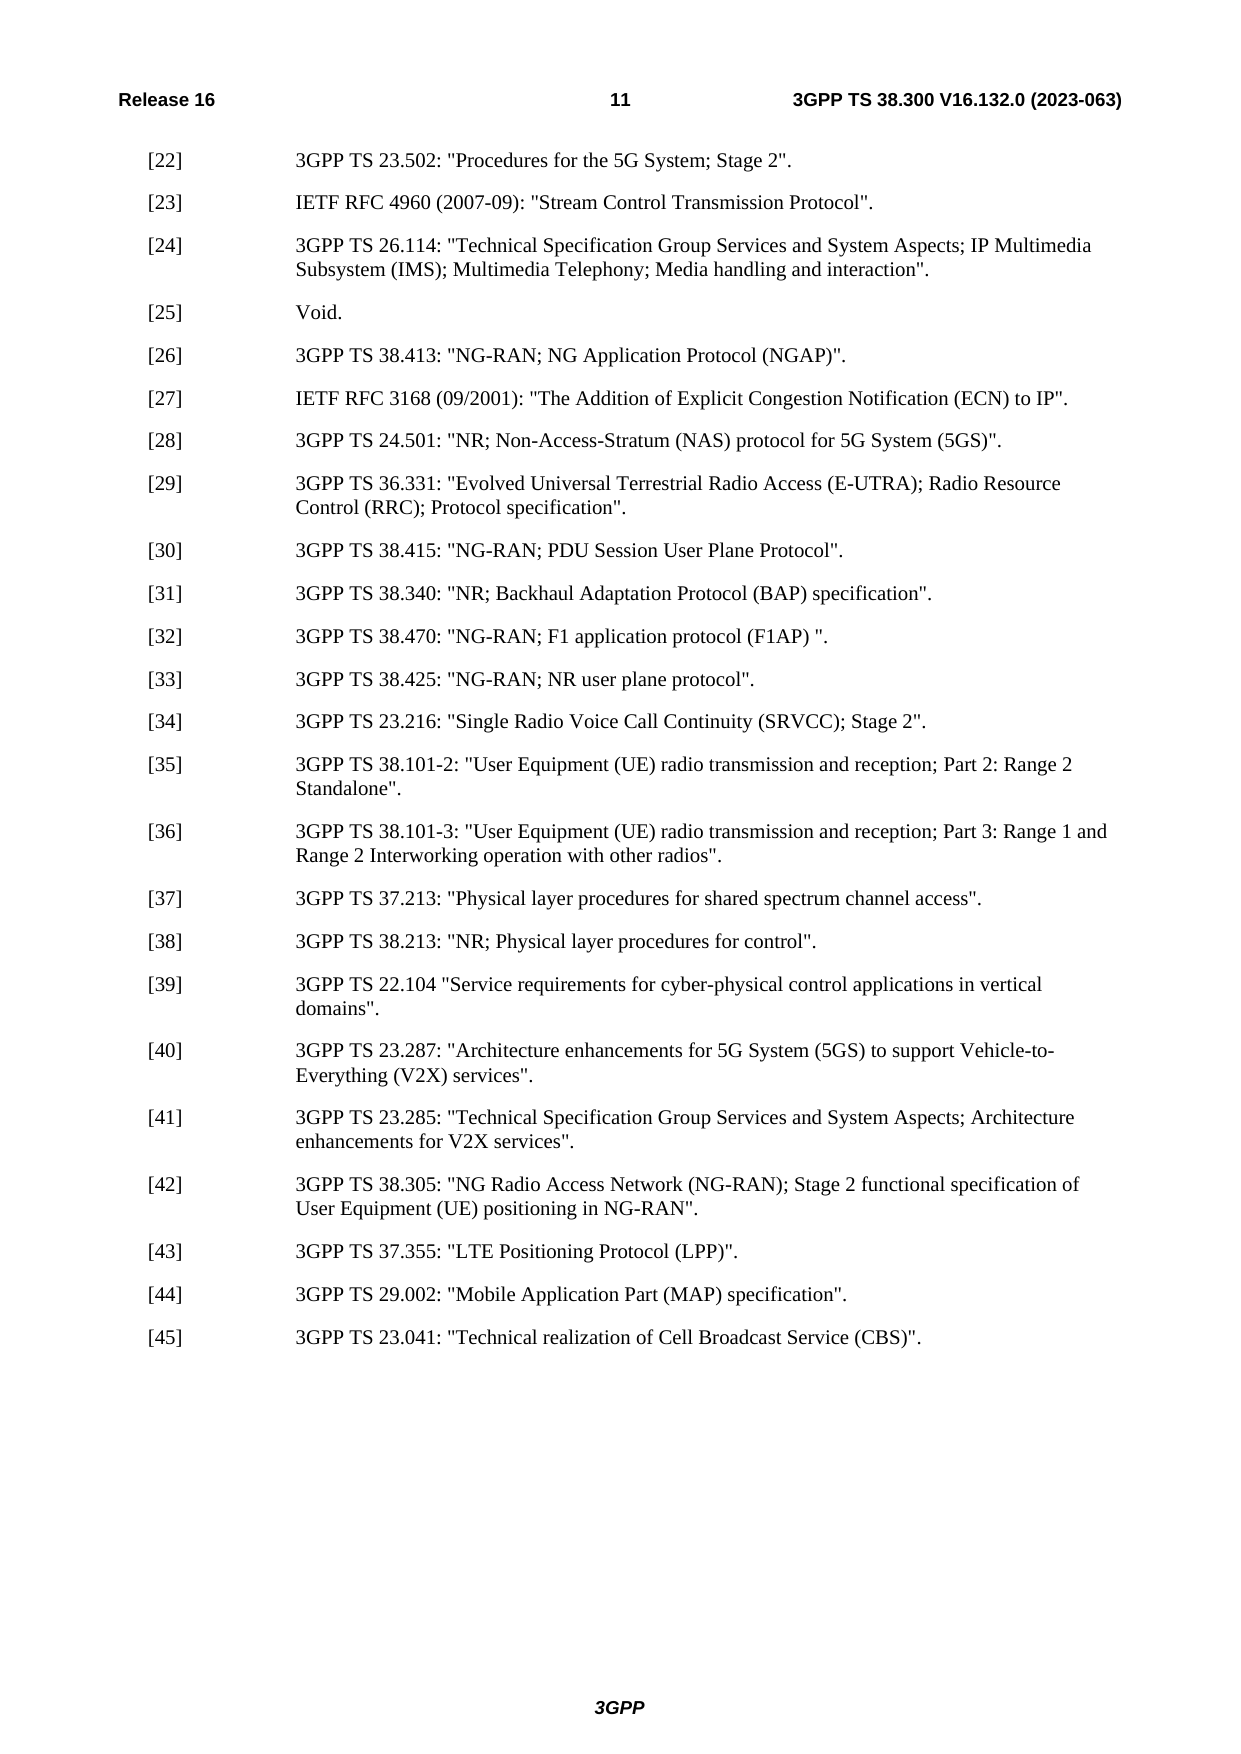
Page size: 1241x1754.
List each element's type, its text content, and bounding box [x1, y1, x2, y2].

text [23] IETF RFC 4960 (2007-09): "Stream Control Transmission Protocol". [148, 190, 1122, 214]
text [34] 3GPP TS 23.216: "Single Radio Voice Call Continuity (SRVCC); Stage 2". [148, 709, 1122, 733]
text [41] 3GPP TS 23.285: "Technical Specification Group Services and System Aspects; Architecture enhancements for V2X services". [148, 1105, 1122, 1153]
text [32] 3GPP TS 38.470: "NG-RAN; F1 application protocol (F1AP) ". [148, 624, 1122, 648]
text [44] 3GPP TS 29.002: "Mobile Application Part (MAP) specification". [148, 1282, 1122, 1306]
text [40] 3GPP TS 23.287: "Architecture enhancements for 5G System (5GS) to support Vehicle-to-Everything (V2X) services". [148, 1038, 1122, 1087]
text [31] 3GPP TS 38.340: "NR; Backhaul Adaptation Protocol (BAP) specification". [148, 581, 1122, 605]
text [35] 3GPP TS 38.101-2: "User Equipment (UE) radio transmission and reception; Part 2: Range 2 Standalone". [148, 752, 1122, 800]
text [26] 3GPP TS 38.413: "NG-RAN; NG Application Protocol (NGAP)". [148, 343, 1122, 367]
text [42] 3GPP TS 38.305: "NG Radio Access Network (NG-RAN); Stage 2 functional specification of User Equipment (UE) positioning in NG-RAN". [148, 1172, 1122, 1220]
text [27] IETF RFC 3168 (09/2001): "The Addition of Explicit Congestion Notification (ECN) to IP". [148, 386, 1122, 410]
text [28] 3GPP TS 24.501: "NR; Non-Access-Stratum (NAS) protocol for 5G System (5GS)". [148, 428, 1122, 452]
text [33] 3GPP TS 38.425: "NG-RAN; NR user plane protocol". [148, 667, 1122, 691]
text [39] 3GPP TS 22.104 "Service requirements for cyber-physical control applications in vertical domains". [148, 972, 1122, 1020]
text [24] 3GPP TS 26.114: "Technical Specification Group Services and System Aspects; IP Multimedia Subsystem (IMS); Multimedia Telephony; Media handling and interaction". [148, 233, 1122, 281]
text [37] 3GPP TS 37.213: "Physical layer procedures for shared spectrum channel access". [148, 886, 1122, 910]
text [45] 3GPP TS 23.041: "Technical realization of Cell Broadcast Service (CBS)". [148, 1325, 1122, 1349]
text [36] 3GPP TS 38.101-3: "User Equipment (UE) radio transmission and reception; Part 3: Range 1 and Range 2 Interworking operation with other radios". [148, 819, 1122, 867]
text [22] 3GPP TS 23.502: "Procedures for the 5G System; Stage 2". [148, 147, 1122, 172]
text [38] 3GPP TS 38.213: "NR; Physical layer procedures for control". [148, 929, 1122, 953]
text [25] Void. [148, 300, 1122, 324]
text [43] 3GPP TS 37.355: "LTE Positioning Protocol (LPP)". [148, 1239, 1122, 1263]
text [29] 3GPP TS 36.331: "Evolved Universal Terrestrial Radio Access (E-UTRA); Radio Resource Control (RRC); Protocol specification". [148, 471, 1122, 519]
text [30] 3GPP TS 38.415: "NG-RAN; PDU Session User Plane Protocol". [148, 538, 1122, 562]
